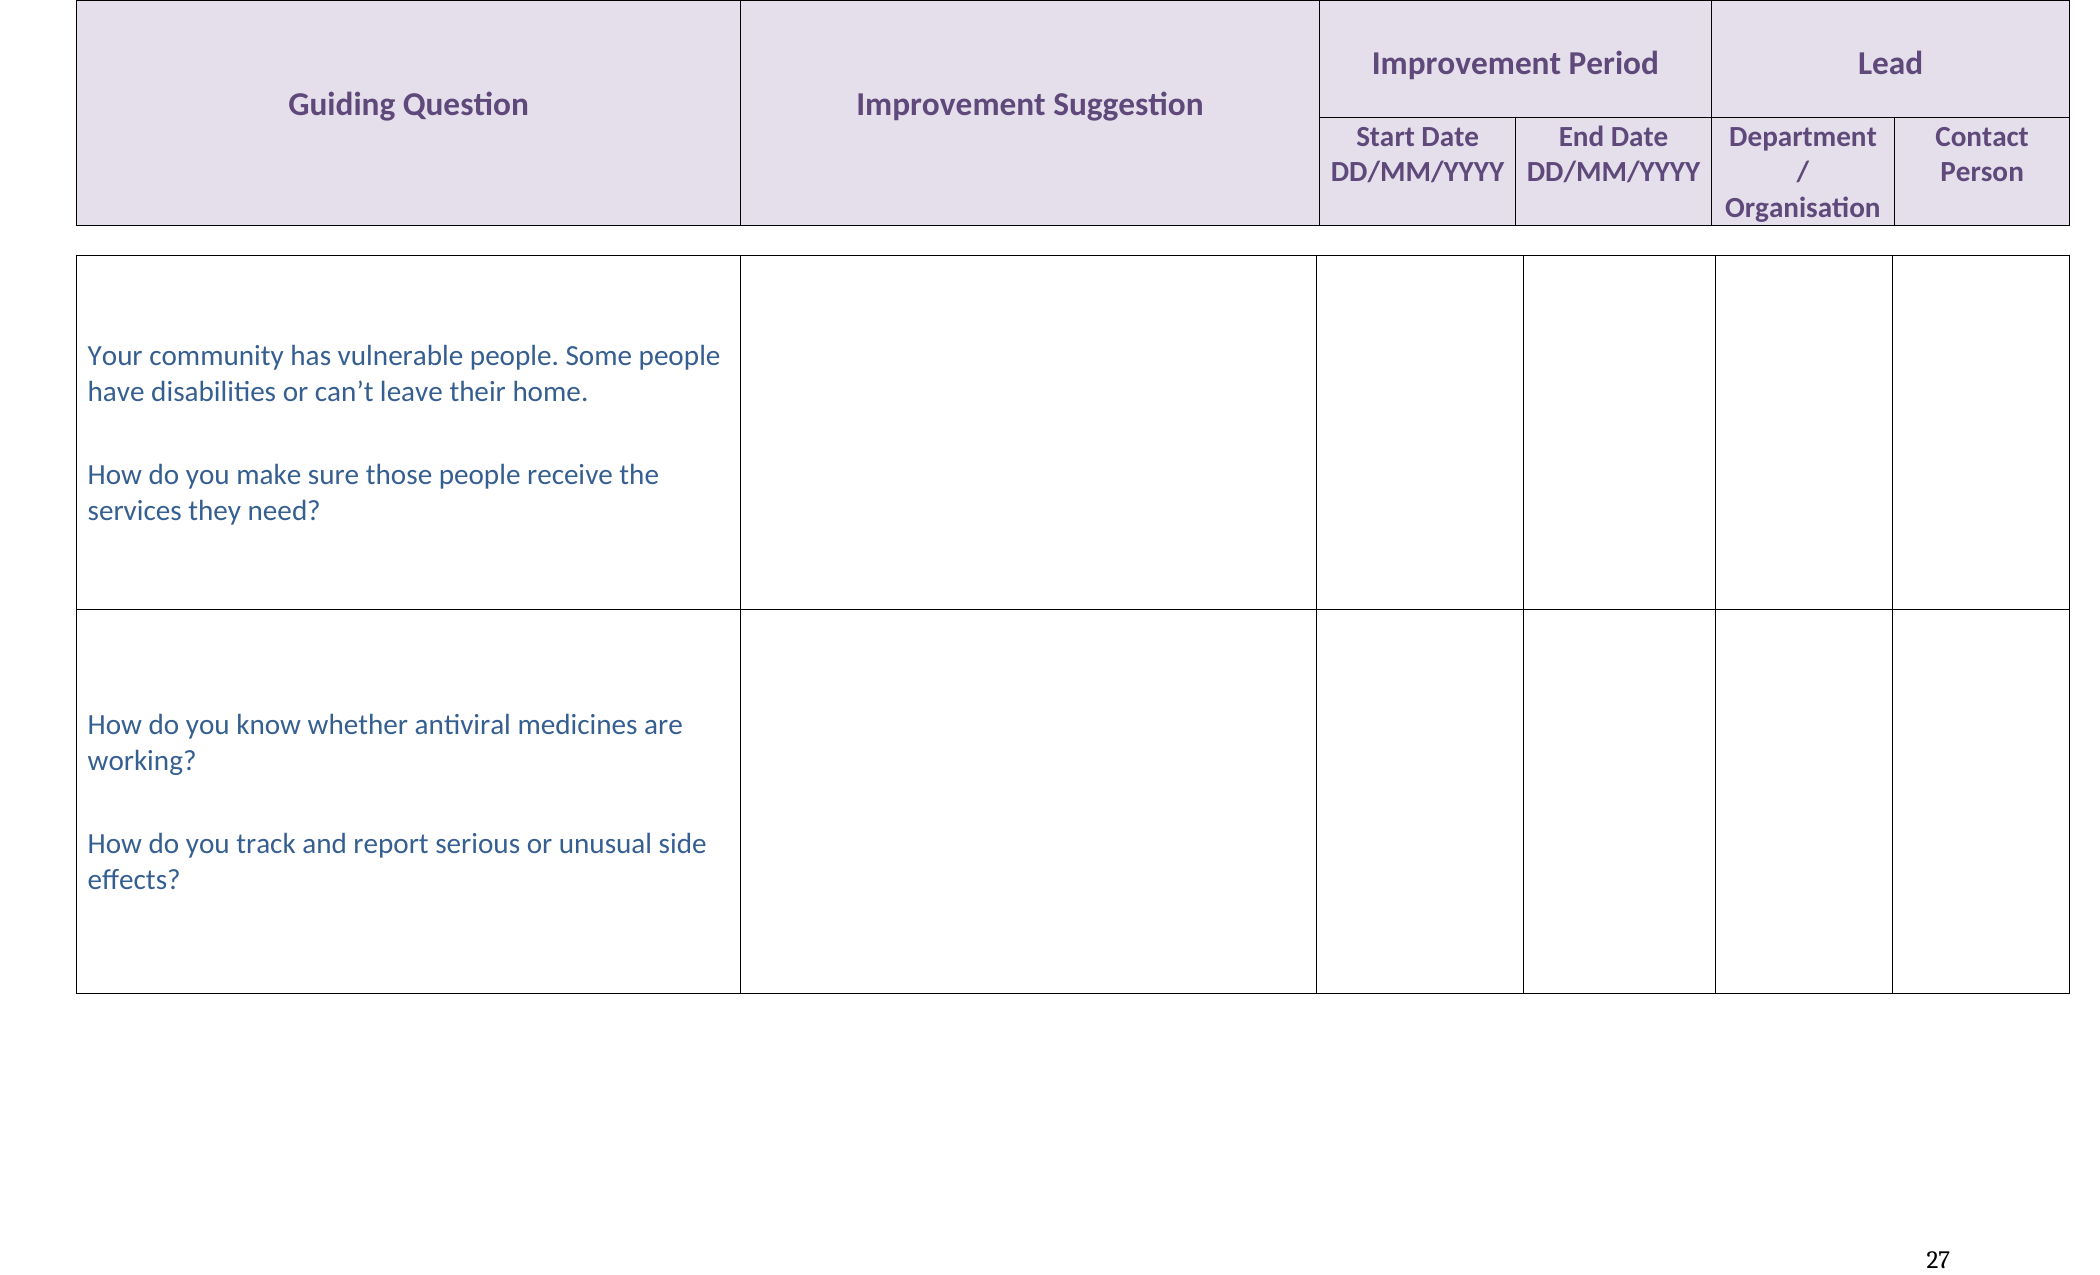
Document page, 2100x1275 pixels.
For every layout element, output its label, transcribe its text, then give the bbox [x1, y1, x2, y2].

table_cell [1317, 256, 1523, 609]
table_cell [1716, 256, 1892, 609]
table_cell [1893, 256, 2069, 609]
table_cell [1893, 610, 2069, 993]
table_cell Your community has vulnerable people. Some people have disabilities or can’t leave their home. How do you make sure those people receive the services they need? [77, 256, 740, 609]
table_cell [1716, 610, 1892, 993]
table_cell [1524, 256, 1715, 609]
table_cell [741, 610, 1316, 993]
table_cell [741, 256, 1316, 609]
table_cell How do you know whether antiviral medicines are working? How do you track and report serious or unusual side effects? [77, 610, 740, 993]
table_cell [1524, 610, 1715, 993]
table_cell [1317, 610, 1523, 993]
